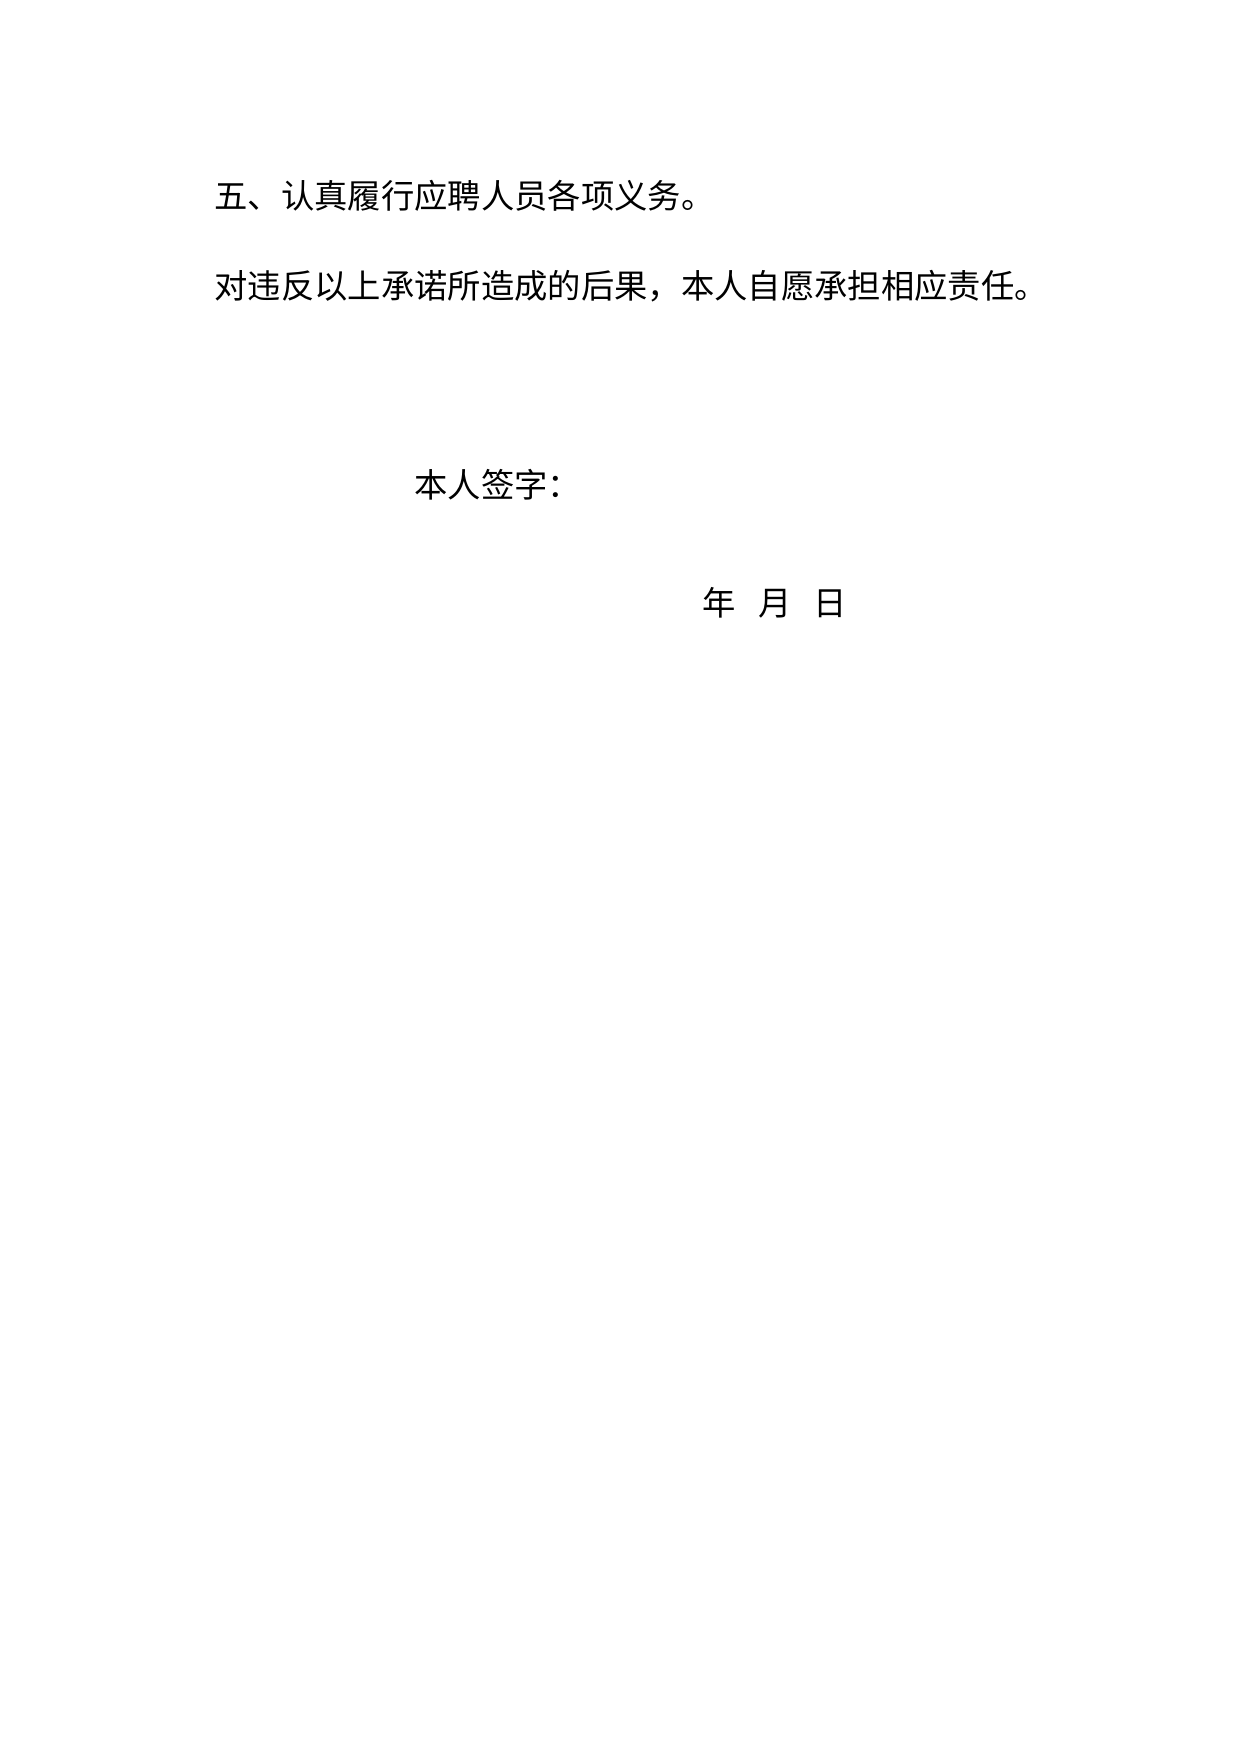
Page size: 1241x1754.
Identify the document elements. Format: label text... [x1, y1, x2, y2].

text 本人签字： [148, 450, 1092, 515]
text 对违反以上承诺所造成的后果，本人自愿承担相应责任。 [148, 251, 1092, 316]
text 年 月 日 [148, 568, 1092, 633]
text 五、认真履行应聘人员各项义务。 [148, 162, 1092, 227]
